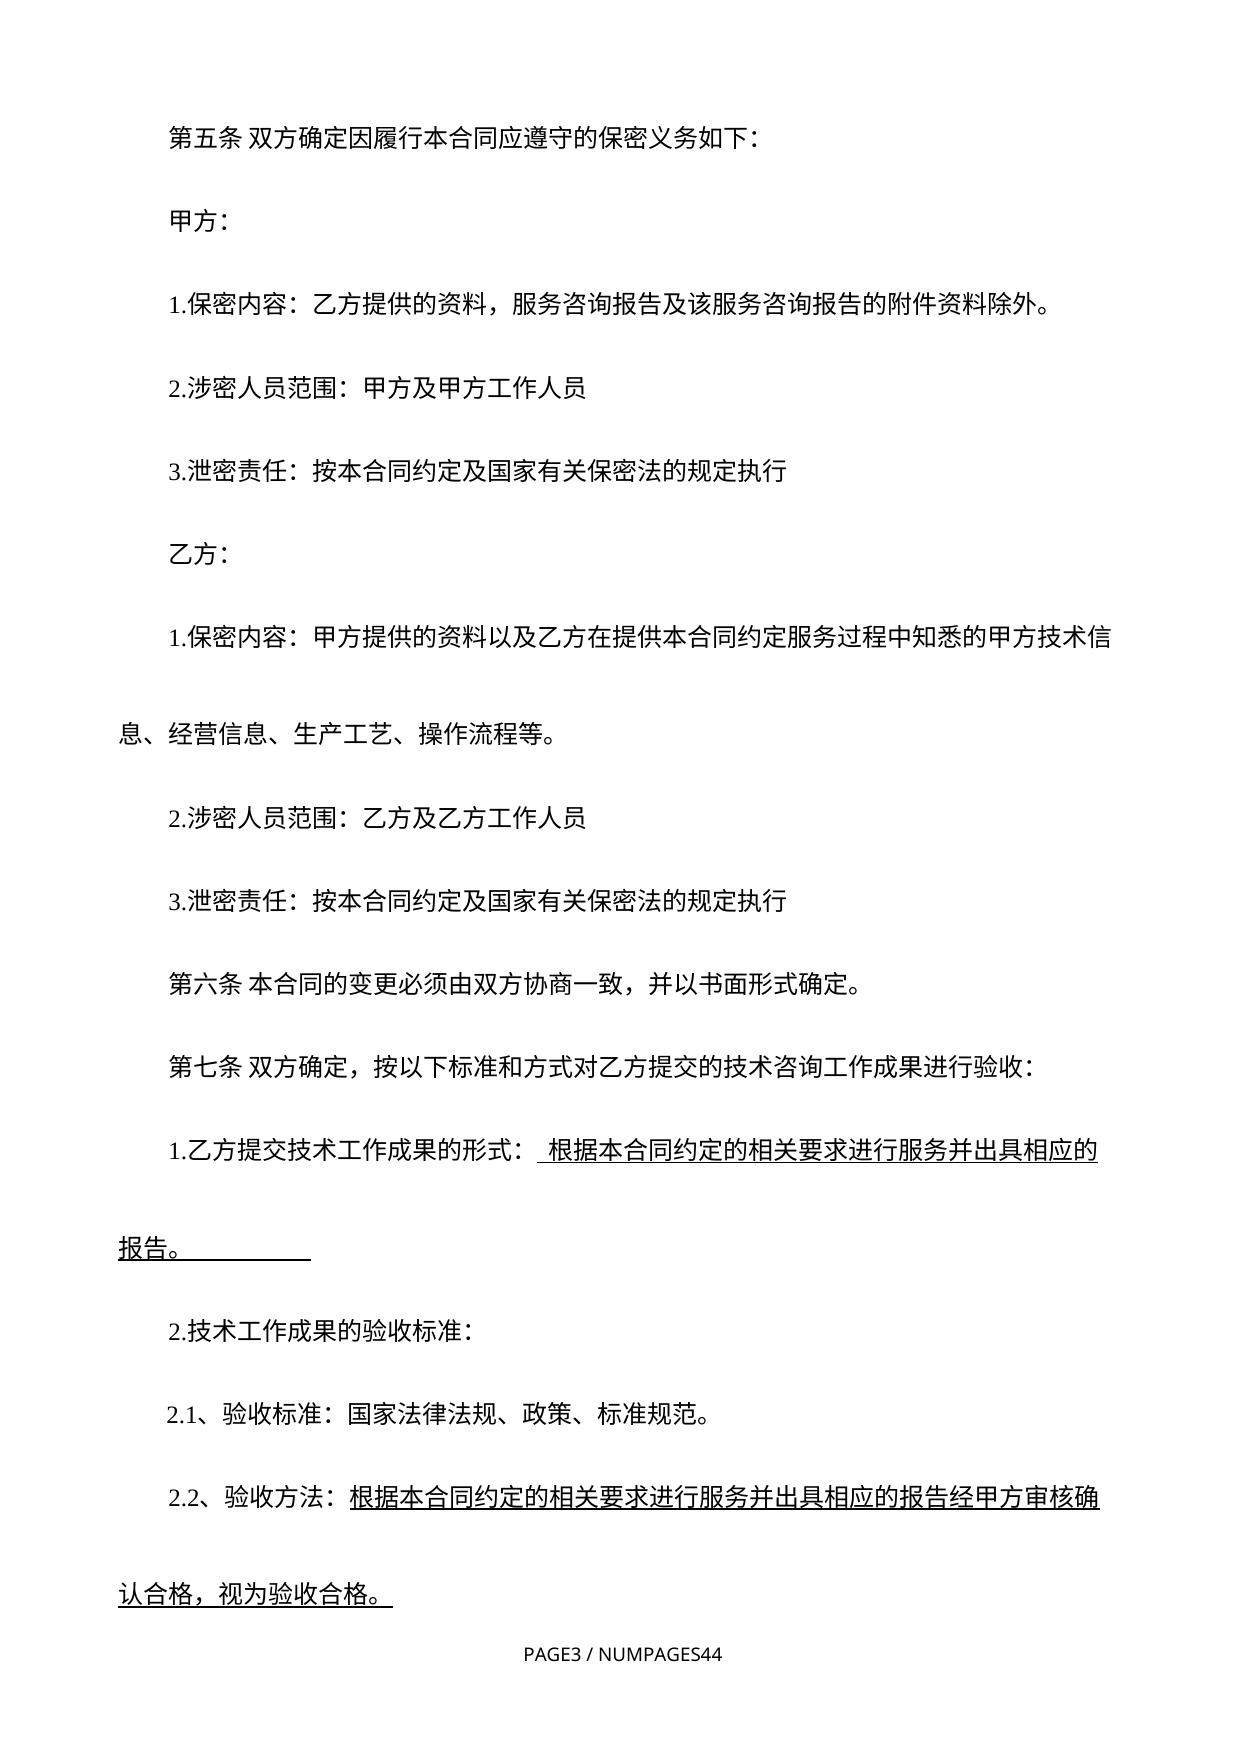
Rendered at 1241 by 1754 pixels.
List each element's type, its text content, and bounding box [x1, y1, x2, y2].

text 3.泄密责任：按本合同约定及国家有关保密法的规定执行 [118, 437, 1122, 502]
text 2.技术工作成果的验收标准： [118, 1297, 1122, 1362]
text 甲方： [118, 187, 1122, 252]
text 乙方： [118, 520, 1122, 585]
text 第六条 本合同的变更必须由双方协商一致，并以书面形式确定。 [118, 950, 1122, 1015]
text 2.涉密人员范围：乙方及乙方工作人员 [118, 784, 1122, 849]
text 第五条 双方确定因履行本合同应遵守的保密义务如下： [118, 104, 1122, 169]
text 第七条 双方确定，按以下标准和方式对乙方提交的技术咨询工作成果进行验收： [118, 1033, 1122, 1098]
text 3.泄密责任：按本合同约定及国家有关保密法的规定执行 [118, 867, 1122, 932]
text 1.保密内容：甲方提供的资料以及乙方在提供本合同约定服务过程中知悉的甲方技术信息、经营信息、生产工艺、操作流程等。 [118, 603, 1122, 766]
text 2.涉密人员范围：甲方及甲方工作人员 [118, 354, 1122, 419]
text 1.乙方提交技术工作成果的形式： 根据本合同约定的相关要求进行服务并出具相应的报告。 [118, 1116, 1122, 1279]
text 2.1、验收标准：国家法律法规、政策、标准规范。 [141, 1380, 1122, 1445]
text 2.2、验收方法：根据本合同约定的相关要求进行服务并出具相应的报告经甲方审核确认合格，视为验收合格。 [118, 1463, 1122, 1626]
text 1.保密内容：乙方提供的资料，服务咨询报告及该服务咨询报告的附件资料除外。 [118, 271, 1122, 336]
